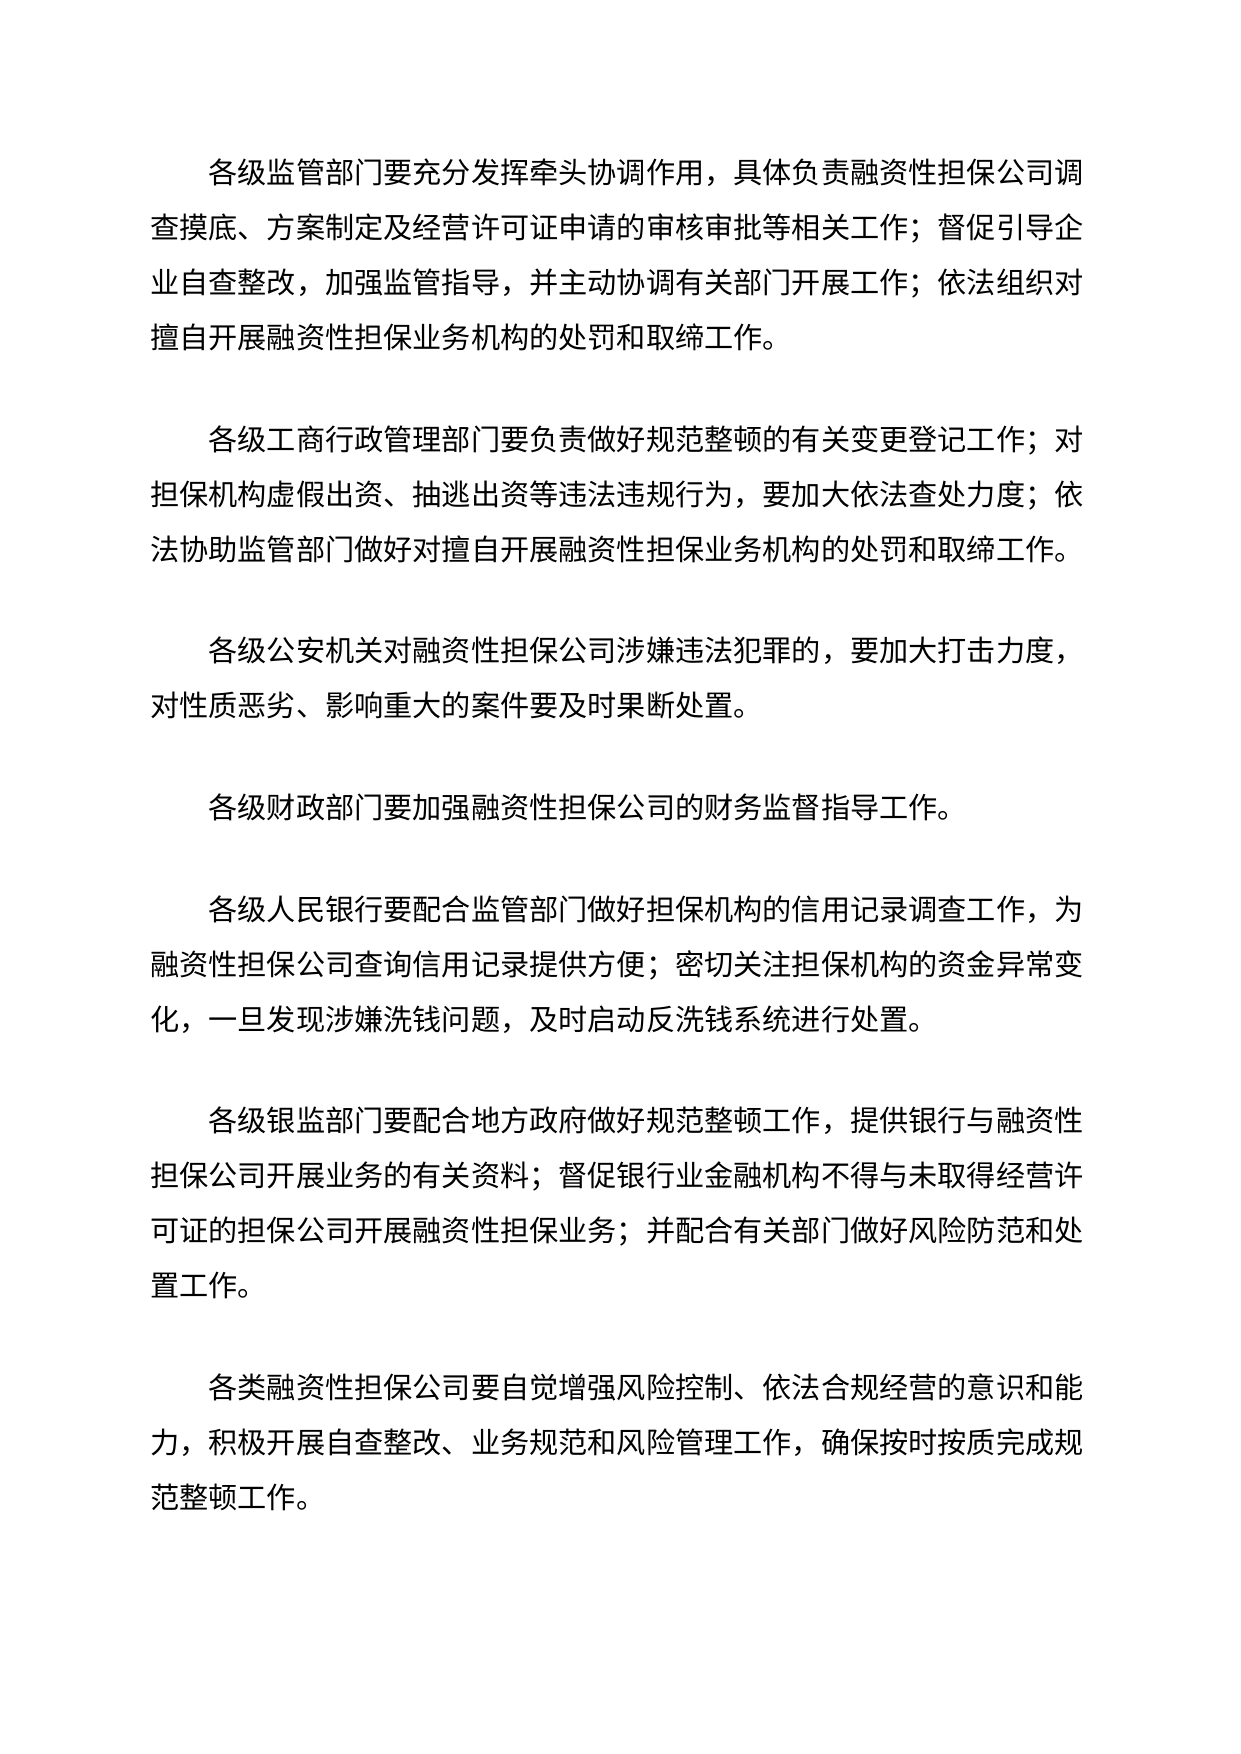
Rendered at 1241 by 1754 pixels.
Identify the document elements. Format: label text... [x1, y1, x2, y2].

text 各级监管部门要充分发挥牵头协调作用，具体负责融资性担保公司调查摸底、方案制定及经营许可证申请的审核审批等相关工作；督促引导企业自查整改，加强监管指导，并主动协调有关部门开展工作；依法组织对擅自开展融资性担保业务机构的处罚和取缔工作。 [150, 150, 1090, 357]
text 各级公安机关对融资性担保公司涉嫌违法犯罪的，要加大打击力度，对性质恶劣、影响重大的案件要及时果断处置。 [150, 628, 1090, 725]
text 各级财政部门要加强融资性担保公司的财务监督指导工作。 [150, 785, 1090, 827]
text 各级工商行政管理部门要负责做好规范整顿的有关变更登记工作；对担保机构虚假出资、抽逃出资等违法违规行为，要加大依法查处力度；依法协助监管部门做好对擅自开展融资性担保业务机构的处罚和取缔工作。 [150, 416, 1090, 568]
text 各级人民银行要配合监管部门做好担保机构的信用记录调查工作，为融资性担保公司查询信用记录提供方便；密切关注担保机构的资金异常变化，一旦发现涉嫌洗钱问题，及时启动反洗钱系统进行处置。 [150, 886, 1090, 1038]
text 各类融资性担保公司要自觉增强风险控制、依法合规经营的意识和能力，积极开展自查整改、业务规范和风险管理工作，确保按时按质完成规范整顿工作。 [150, 1364, 1090, 1517]
text 各级银监部门要配合地方政府做好规范整顿工作，提供银行与融资性担保公司开展业务的有关资料；督促银行业金融机构不得与未取得经营许可证的担保公司开展融资性担保业务；并配合有关部门做好风险防范和处置工作。 [150, 1098, 1090, 1305]
